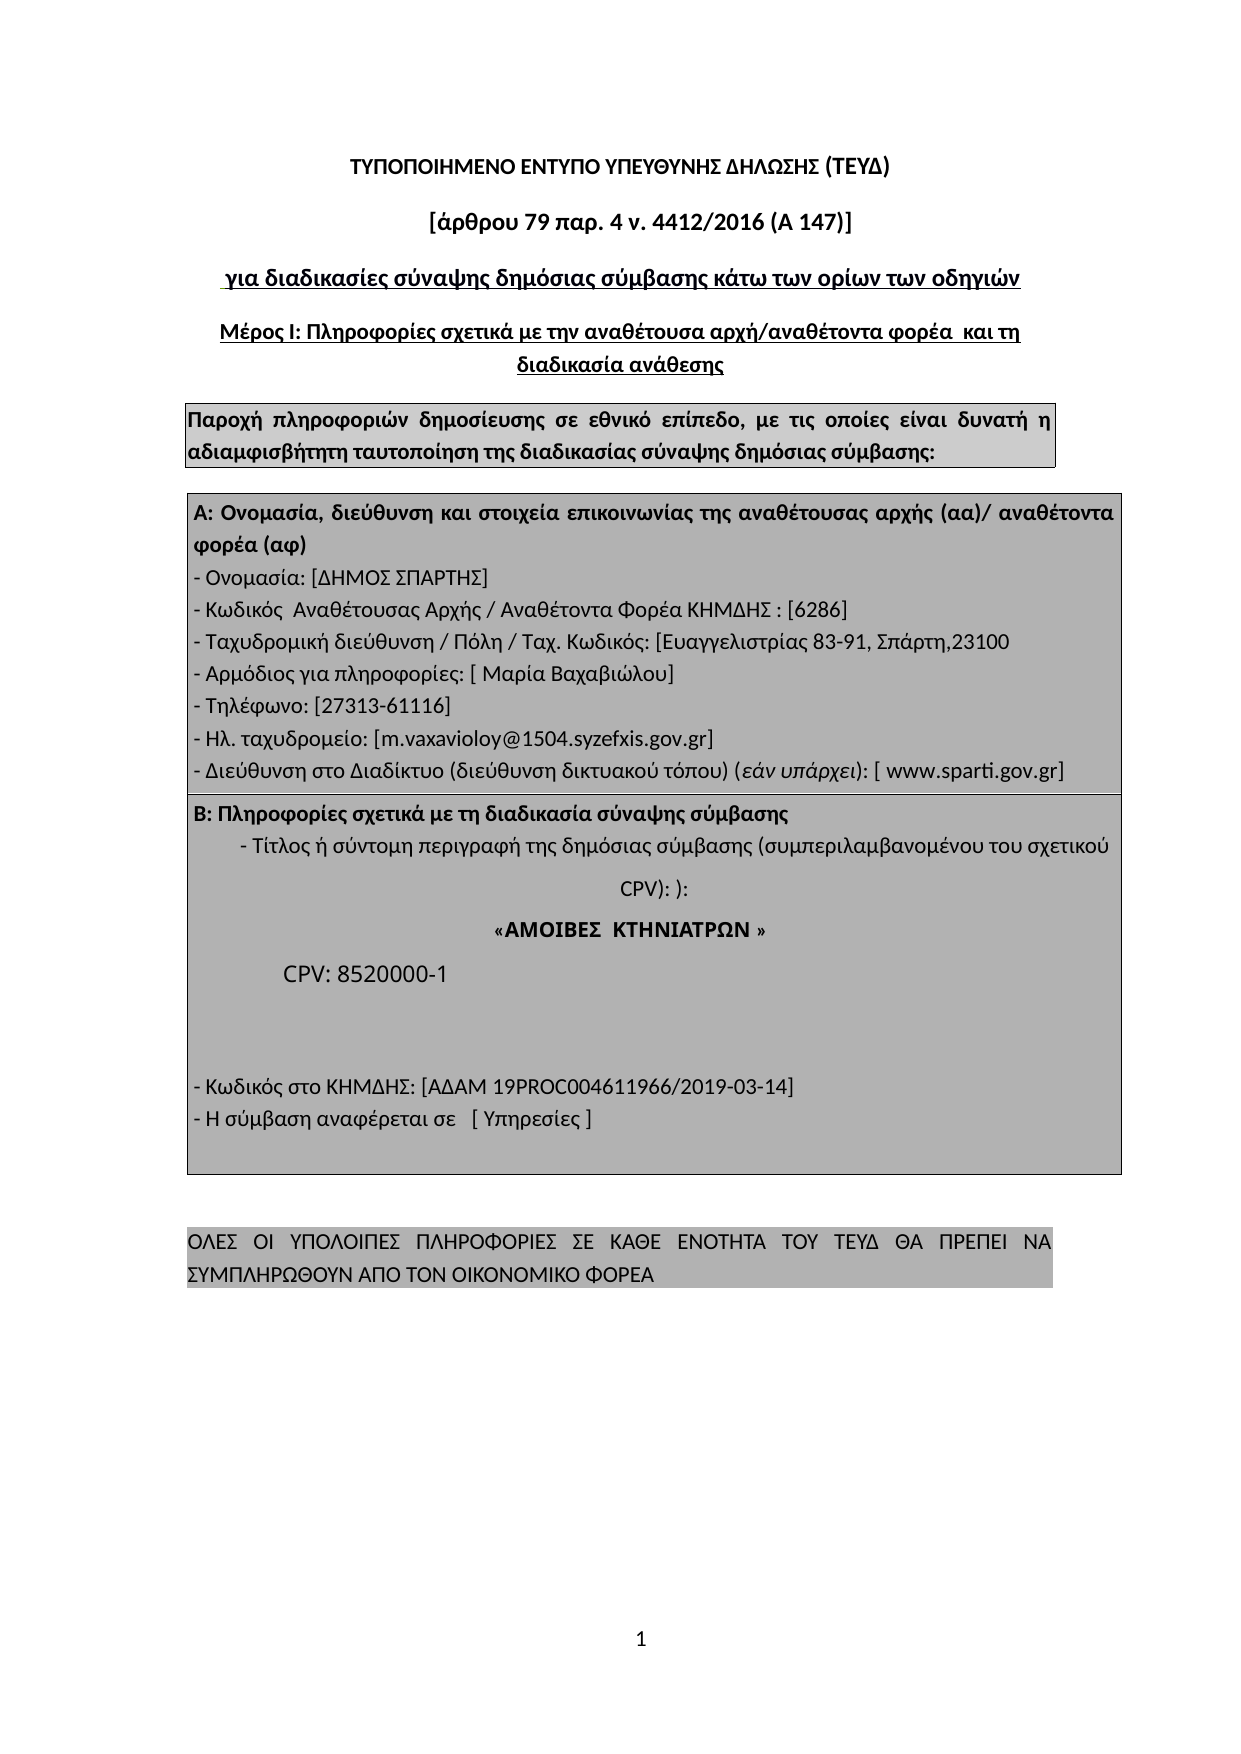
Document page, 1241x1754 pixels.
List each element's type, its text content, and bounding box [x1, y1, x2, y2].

table_cell Β: Πληροφορίες σχετικά με τη διαδικασία σύναψης σύμβασης - Τίτλος ή σύντομη περιγραφή της δημόσιας σύμβασης (συμπεριλαμβανομένου του σχετικού CPV): ): «ΑΜΟΙΒΕΣ ΚΤΗΝΙΑΤΡΩΝ » CPV: 8520000-1 - Κωδικός στο ΚΗΜΔΗΣ: [ΑΔΑΜ 19PROC004611966/2019-03-14] - Η σύμβαση αναφέρεται σε [ Υπηρεσίες ] [188, 795, 1121, 1174]
text [άρθρου 79 παρ. 4 ν. 4412/2016 (Α 147)] [187, 206, 1053, 236]
text για διαδικασίες σύναψης δημόσιας σύμβασης κάτω των ορίων των οδηγιών [187, 262, 1053, 292]
text Παροχή πληροφοριών δημοσίευσης σε εθνικό επίπεδο, με τις οποίες είναι δυνατή η αδιαμφισβήτητη ταυτοποίηση της διαδικασίας σύναψης δημόσιας σύμβασης: [186, 404, 1055, 467]
table_header Α: Ονομασία, διεύθυνση και στοιχεία επικοινωνίας της αναθέτουσας αρχής (αα)/ αναθέτοντα φορέα (αφ) - Ονομασία: [ΔΗΜΟΣ ΣΠΑΡΤΗΣ] - Κωδικός Αναθέτουσας Αρχής / Αναθέτοντα Φορέα ΚΗΜΔΗΣ : [6286] - Ταχυδρομική διεύθυνση / Πόλη / Ταχ. Κωδικός: [Ευαγγελιστρίας 83-91, Σπάρτη,23100 - Αρμόδιος για πληροφορίες: [ Μαρία Βαχαβιώλου] - Τηλέφωνο: [27313-61116] - Ηλ. ταχυδρομείο: [m.vaxavioloy@1504.syzefxis.gov.gr] - Διεύθυνση στο Διαδίκτυο (διεύθυνση δικτυακού τόπου) (εάν υπάρχει): [ www.sparti.gov.gr] [188, 494, 1121, 793]
text ΤΥΠΟΠΟΙΗΜΕΝΟ ΕΝΤΥΠΟ ΥΠΕΥΘΥΝΗΣ ΔΗΛΩΣΗΣ (TEΥΔ) [187, 150, 1053, 181]
text Μέρος Ι: Πληροφορίες σχετικά με την αναθέτουσα αρχή/αναθέτοντα φορέα και τη διαδικασία ανάθεσης [187, 317, 1053, 378]
text ΟΛΕΣ ΟΙ ΥΠΟΛΟΙΠΕΣ ΠΛΗΡΟΦΟΡΙΕΣ ΣΕ ΚΑΘΕ ΕΝΟΤΗΤΑ ΤΟΥ ΤΕΥΔ ΘΑ ΠΡΕΠΕΙ ΝΑ ΣΥΜΠΛΗΡΩΘΟΥΝ ΑΠΟ ΤΟΝ ΟΙΚΟΝΟΜΙΚΟ ΦΟΡΕΑ [187, 1227, 1053, 1288]
